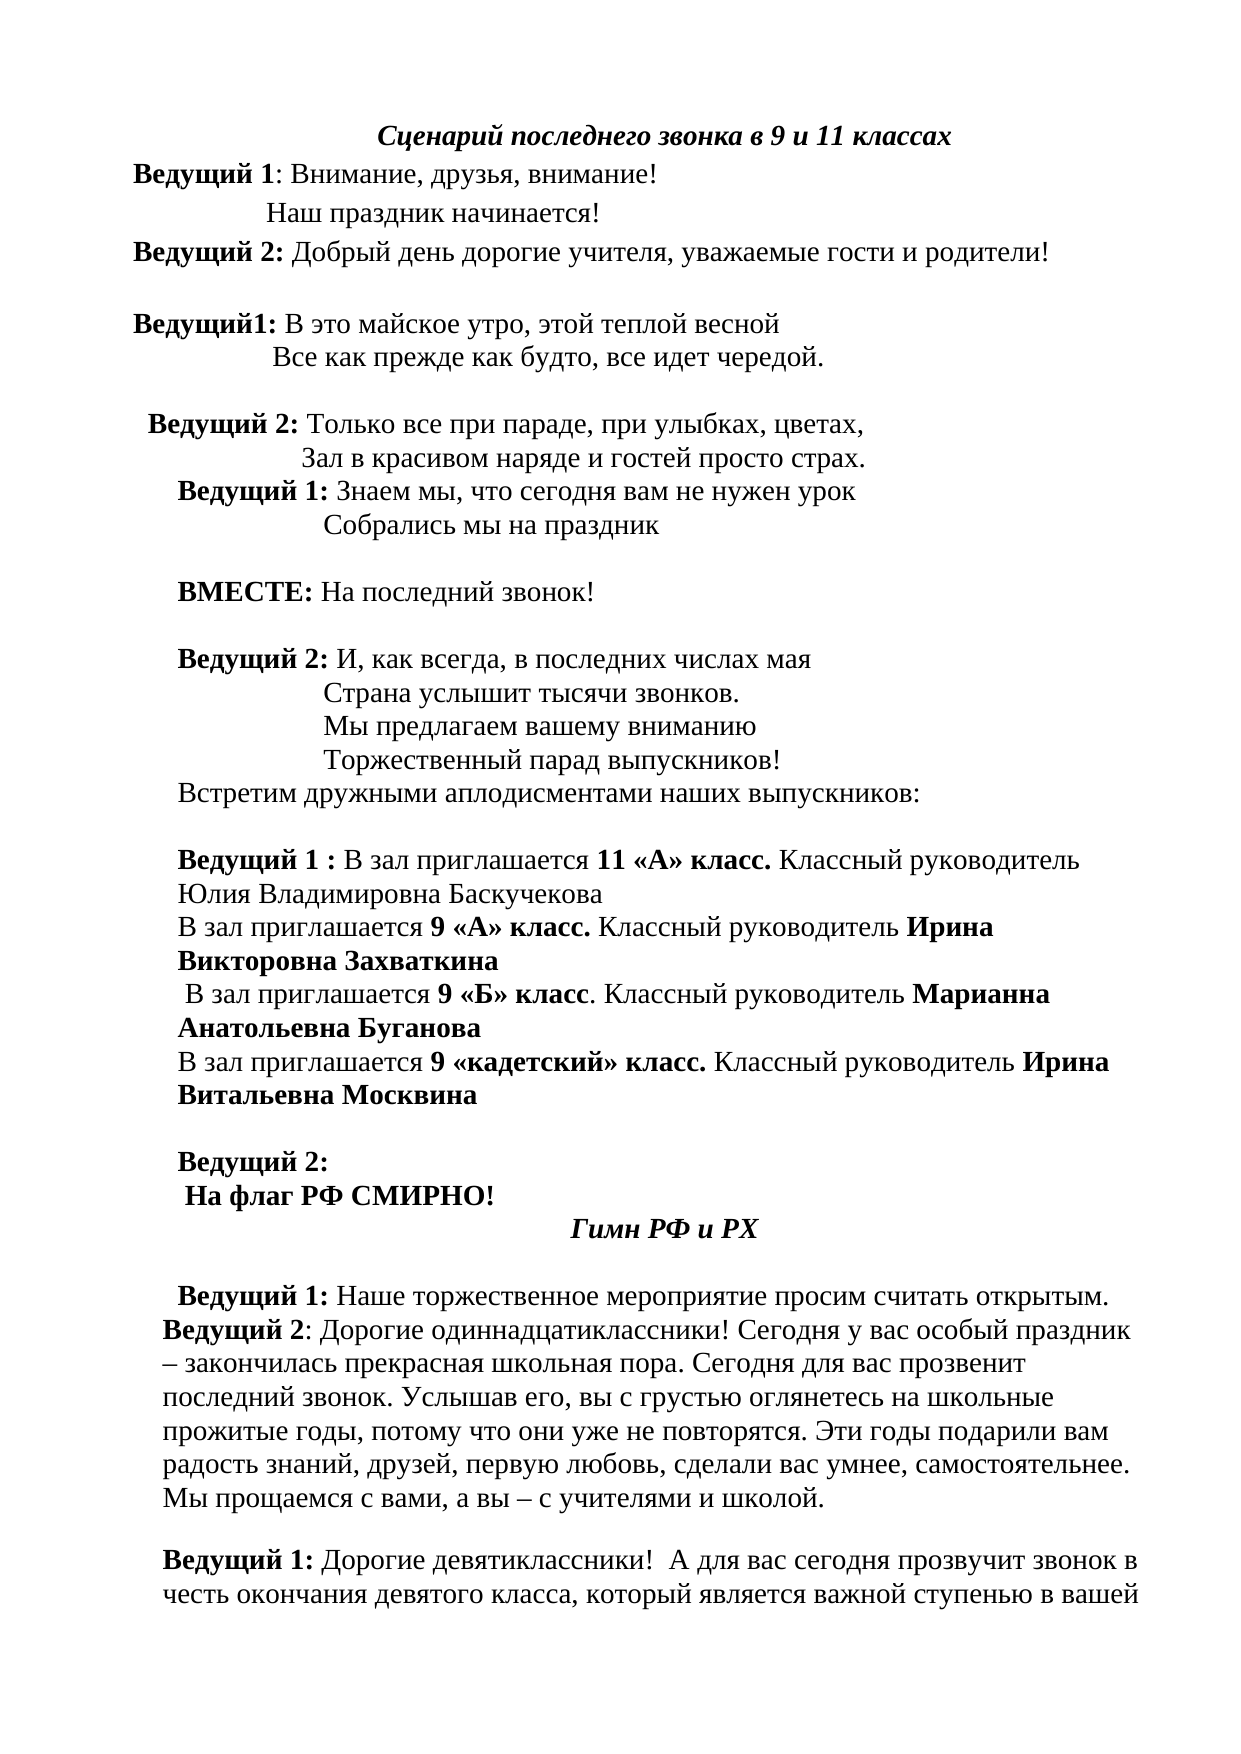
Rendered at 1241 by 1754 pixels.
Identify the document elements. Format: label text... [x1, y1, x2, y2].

text Ведущий 1: Знаем мы, что сегодня вам не нужен урок [177, 473, 1152, 507]
text Ведущий 2: И, как всегда, в последних числах мая [177, 641, 1152, 675]
text Ведущий 1: Внимание, друзья, внимание! [133, 157, 1152, 190]
text Все как прежде как будто, все идет чередой. [177, 339, 1152, 373]
text ВМЕСТЕ: На последний звонок! [177, 574, 1152, 608]
text На флаг РФ СМИРНО! [177, 1178, 1152, 1211]
text Гимн РФ и РХ [177, 1211, 1152, 1245]
text Торжественный парад выпускников! [177, 742, 1152, 775]
text Ведущий 2: Дорогие одиннадцатиклассники! Сегодня у вас особый праздник – закончилась прекрасная школьная пора. Сегодня для вас прозвенит последний звонок. Услышав его, вы с грустью оглянетесь на школьные прожитые годы, потому что они уже не повторятся. Эти годы подарили вам радость знаний, друзей, первую любовь, сделали вас умнее, самостоятельнее. Мы прощаемся с вами, а вы – с учителями и школой. [162, 1312, 1152, 1513]
text Сценарий последнего звонка в 9 и 11 классах [177, 118, 1152, 152]
text Зал в красивом наряде и гостей просто страх. [177, 440, 1152, 473]
text Собрались мы на праздник [177, 507, 1152, 541]
text Ведущий 1 : В зал приглашается 11 «А» класс. Классный руководитель Юлия Владимировна Баскучекова [177, 842, 1152, 909]
text Мы предлагаем вашему вниманию [177, 708, 1152, 742]
text В зал приглашается 9 «Б» класс. Классный руководитель Марианна Анатольевна Буганова [177, 977, 1152, 1044]
text Ведущий 2: [177, 1144, 1152, 1178]
list Наш праздник начинается! [215, 195, 1152, 229]
text Ведущий 2: Только все при параде, при улыбках, цветах, [148, 406, 1152, 440]
text В зал приглашается 9 «А» класс. Классный руководитель Ирина Викторовна Захваткина [177, 909, 1152, 977]
text Страна услышит тысячи звонков. [177, 675, 1152, 708]
list Ведущий 2: Добрый день дорогие учителя, уважаемые гости и родители! [133, 234, 1152, 267]
text Встретим дружными аплодисментами наших выпускников: [177, 775, 1152, 809]
text В зал приглашается 9 «кадетский» класс. Классный руководитель Ирина Витальевна Москвина [177, 1044, 1152, 1111]
text Ведущий1: В это майское утро, этой теплой весной [133, 306, 1152, 339]
text Ведущий 1: Наше торжественное мероприятие просим считать открытым. [177, 1278, 1152, 1312]
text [162, 1542, 1152, 1609]
